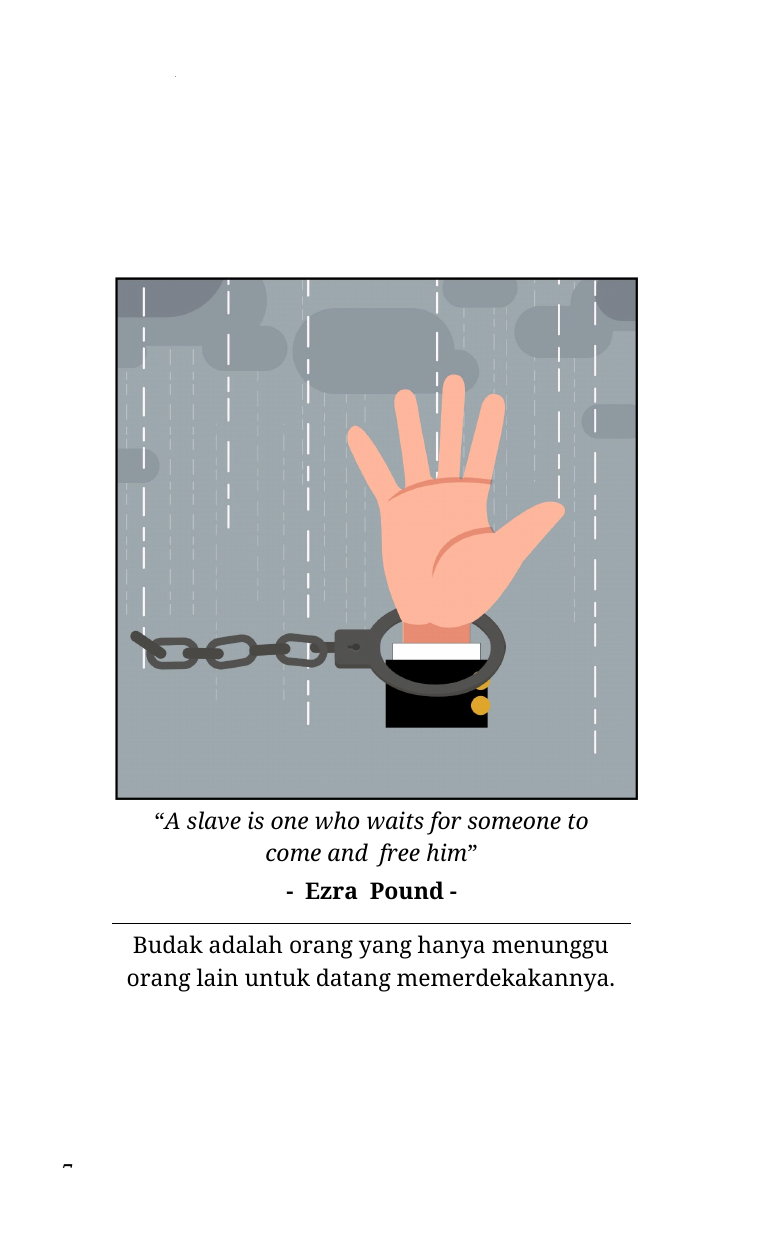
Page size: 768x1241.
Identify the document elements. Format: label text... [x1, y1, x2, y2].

picture [115, 277, 638, 800]
subtitle - Ezra Pound - [114, 875, 628, 907]
text Budak adalah orang yang hanya menunggu orang lain untuk datang memerdekakannya. [113, 929, 628, 993]
text “A slave is one who waits for someone to come and free him” [131, 800, 611, 868]
